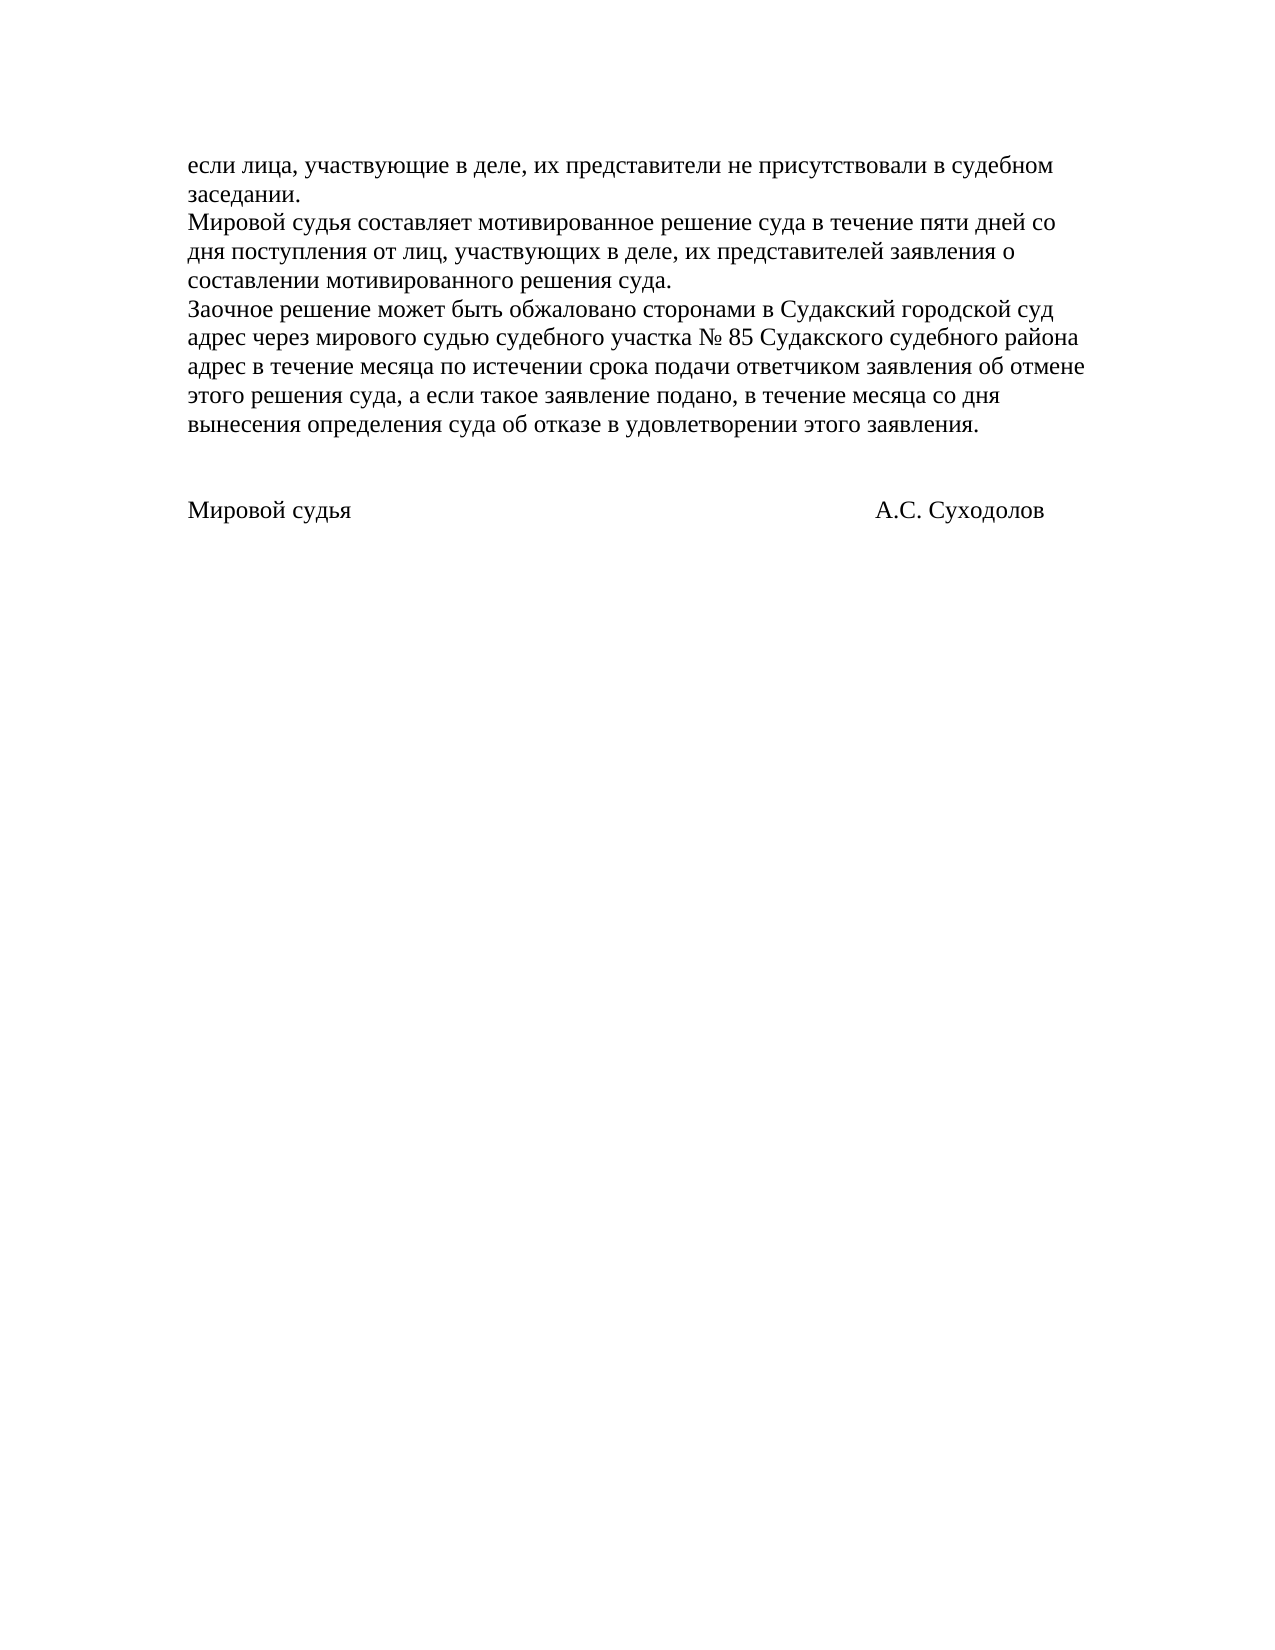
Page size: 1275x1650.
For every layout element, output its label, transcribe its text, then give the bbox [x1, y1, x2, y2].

text Мировой судья составляет мотивированное решение суда в течение пяти дней со дня поступления от лиц, участвующих в деле, их представителей заявления о составлении мотивированного решения суда. [187, 207, 1087, 294]
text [187, 150, 1087, 207]
text Заочное решение может быть обжаловано сторонами в Судакский городской суд адрес через мирового судью судебного участка № 85 Судакского судебного района адрес в течение месяца по истечении срока подачи ответчиком заявления об отмене этого решения суда, а если такое заявление подано, в течение месяца со дня вынесения определения суда об отказе в удовлетворении этого заявления. [187, 294, 1087, 437]
text Мировой судья А.С. Суходолов [187, 495, 1087, 524]
